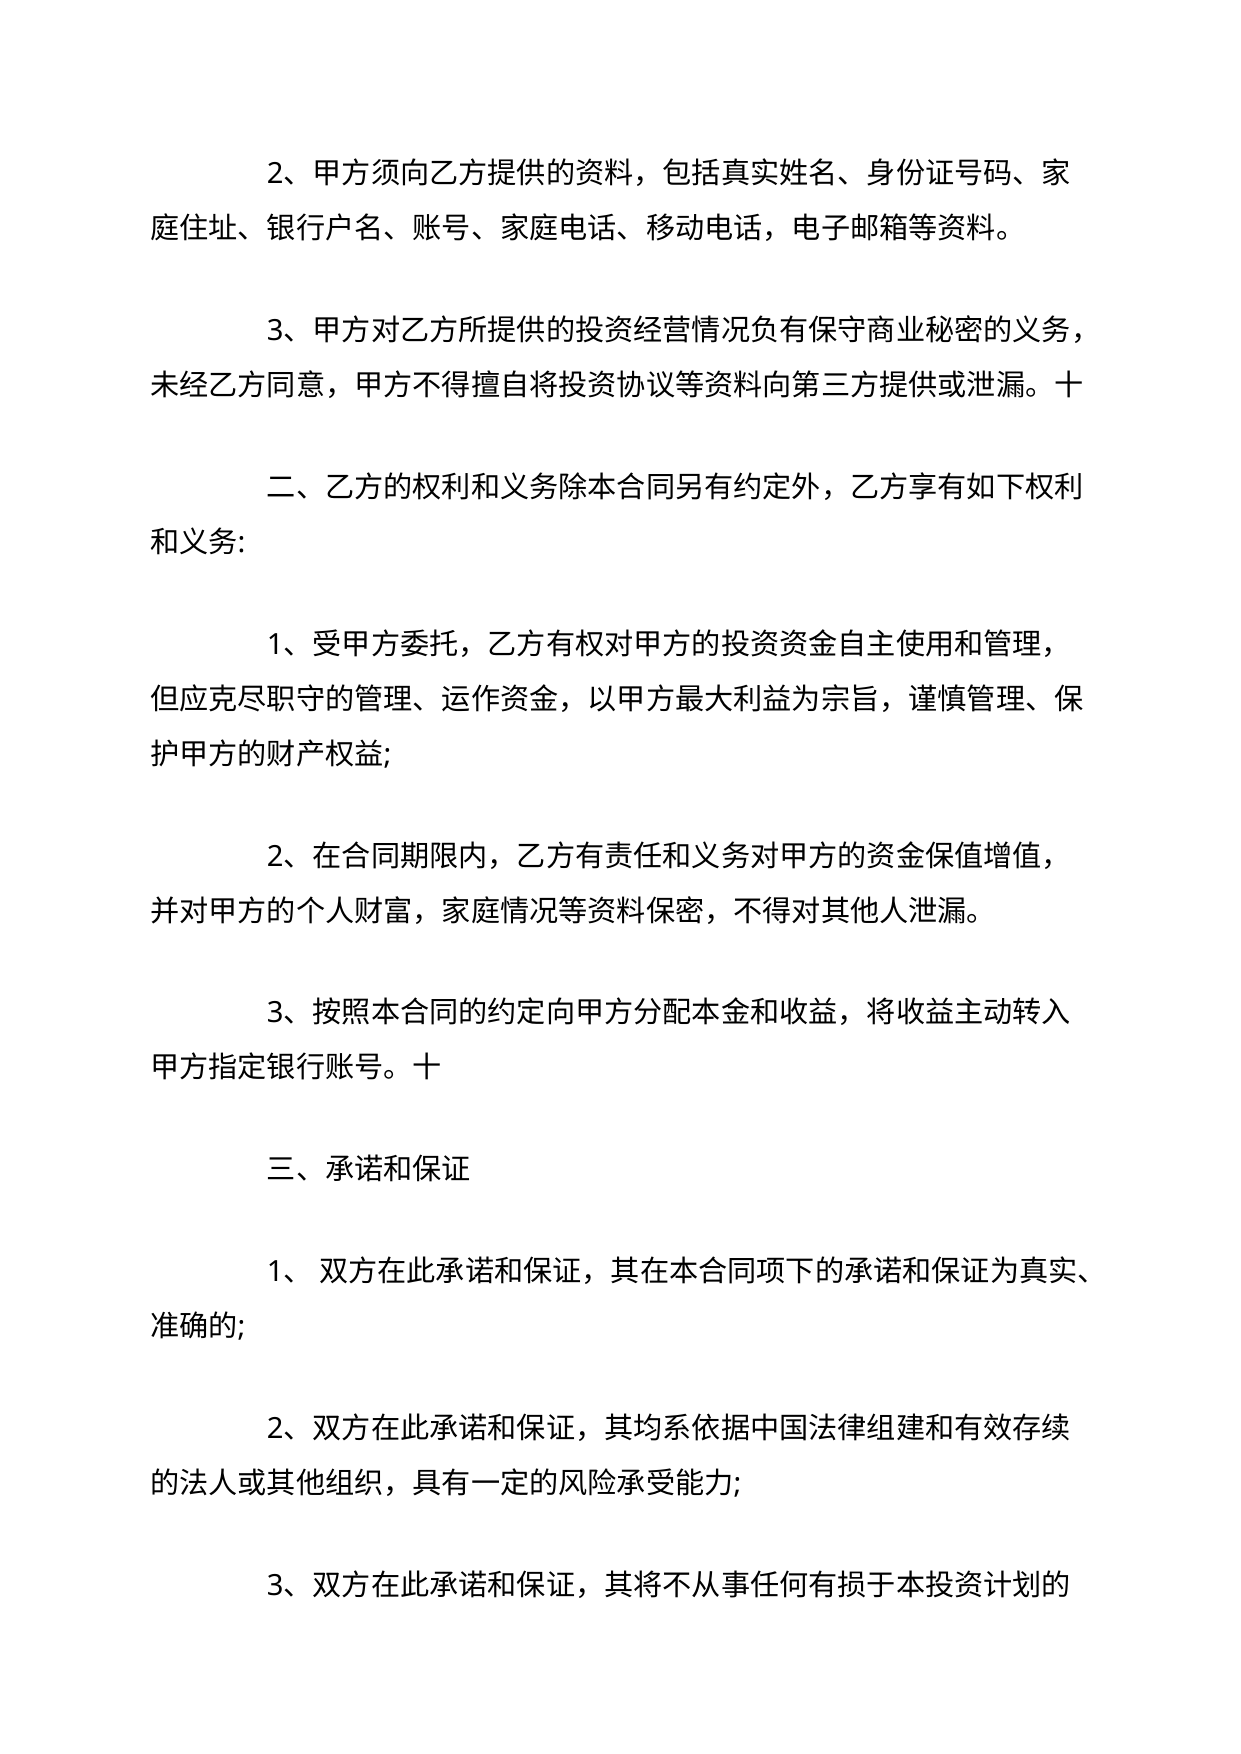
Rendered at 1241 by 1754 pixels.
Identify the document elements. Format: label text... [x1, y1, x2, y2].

text 2、在合同期限内，乙方有责任和义务对甲方的资金保值增值，并对甲方的个人财富，家庭情况等资料保密，不得对其他人泄漏。 [150, 832, 1090, 929]
text 2、甲方须向乙方提供的资料，包括真实姓名、身份证号码、家庭住址、银行户名、账号、家庭电话、移动电话，电子邮箱等资料。 [150, 150, 1090, 247]
text 1、受甲方委托，乙方有权对甲方的投资资金自主使用和管理，但应克尽职守的管理、运作资金，以甲方最大利益为宗旨，谨慎管理、保护甲方的财产权益; [150, 620, 1090, 773]
text 三、承诺和保证 [150, 1146, 1090, 1188]
text 1、 双方在此承诺和保证，其在本合同项下的承诺和保证为真实、准确的; [150, 1248, 1090, 1345]
text 3、按照本合同的约定向甲方分配本金和收益，将收益主动转入甲方指定银行账号。十 [150, 989, 1090, 1086]
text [150, 1562, 1090, 1604]
text 3、甲方对乙方所提供的投资经营情况负有保守商业秘密的义务，未经乙方同意，甲方不得擅自将投资协议等资料向第三方提供或泄漏。十 [150, 307, 1090, 404]
text 2、双方在此承诺和保证，其均系依据中国法律组建和有效存续的法人或其他组织，具有一定的风险承受能力; [150, 1404, 1090, 1502]
text 二、乙方的权利和义务除本合同另有约定外，乙方享有如下权利和义务: [150, 463, 1090, 561]
